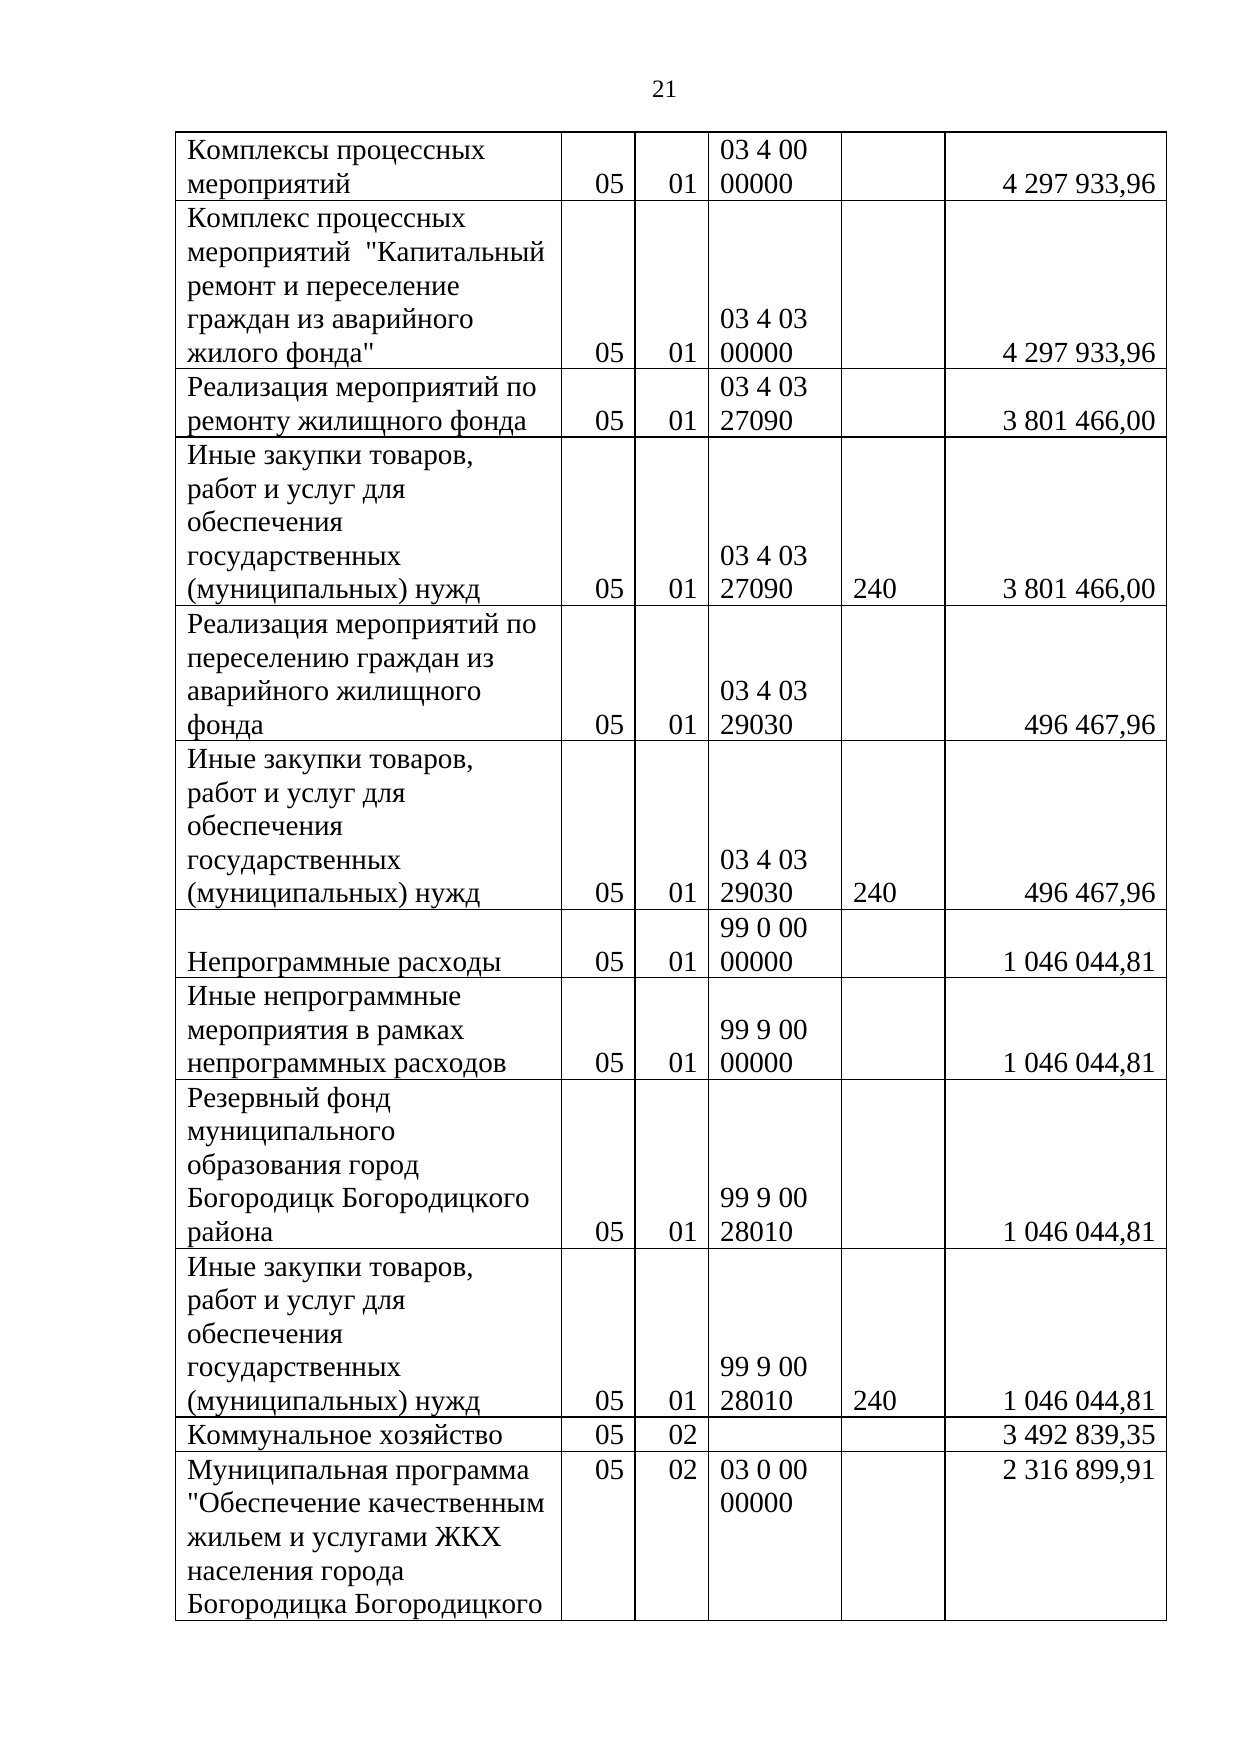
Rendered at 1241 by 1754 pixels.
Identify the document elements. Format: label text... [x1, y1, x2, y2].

table_cell Иные закупки товаров, работ и услуг для обеспечения государственных (муниципальных) нужд [176, 1249, 561, 1416]
table_cell 05 [562, 369, 634, 436]
table_cell 01 [636, 978, 708, 1079]
table_cell 3 492 839,35 [946, 1418, 1166, 1451]
table_cell 02 [636, 1452, 708, 1620]
table_cell 99 9 00 00000 [709, 978, 841, 1079]
table_cell 01 [636, 606, 708, 740]
table_cell 05 [562, 201, 634, 368]
table_cell Реализация мероприятий по ремонту жилищного фонда [176, 369, 561, 436]
table_cell [709, 1418, 841, 1451]
table_cell Коммунальное хозяйство [176, 1418, 561, 1451]
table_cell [176, 1452, 561, 1620]
table_cell 99 0 00 00000 [709, 910, 841, 977]
table_cell 05 [562, 1249, 634, 1416]
table_cell 03 0 00 00000 [709, 1452, 841, 1620]
table_cell 240 [842, 741, 944, 909]
table_cell [842, 606, 944, 740]
table_cell 240 [842, 438, 944, 605]
table_cell 1 046 044,81 [946, 978, 1166, 1079]
table_cell [842, 1418, 944, 1451]
table_cell 05 [562, 1080, 634, 1248]
table_cell 2 316 899,91 [946, 1452, 1166, 1620]
table_cell 99 9 00 28010 [709, 1249, 841, 1416]
table_cell [842, 201, 944, 368]
table_cell 496 467,96 [946, 741, 1166, 909]
table_cell Непрограммные расходы [176, 910, 561, 977]
table_cell 01 [636, 201, 708, 368]
table_cell 05 [562, 133, 634, 199]
table_cell Комплексы процессных мероприятий [176, 133, 561, 199]
table_cell 4 297 933,96 [946, 133, 1166, 199]
table_cell [842, 910, 944, 977]
table_cell 05 [562, 438, 634, 605]
table_cell Иные закупки товаров, работ и услуг для обеспечения государственных (муниципальных) нужд [176, 438, 561, 605]
table_cell 01 [636, 1080, 708, 1248]
table_cell 240 [842, 1249, 944, 1416]
table_cell Реализация мероприятий по переселению граждан из аварийного жилищного фонда [176, 606, 561, 740]
table_cell 1 046 044,81 [946, 1080, 1166, 1248]
table_cell 03 4 03 27090 [709, 438, 841, 605]
table_cell Иные непрограммные мероприятия в рамках непрограммных расходов [176, 978, 561, 1079]
table_cell 1 046 044,81 [946, 1249, 1166, 1416]
table_cell 01 [636, 369, 708, 436]
table_cell [842, 133, 944, 199]
table_cell [842, 1080, 944, 1248]
table_cell 02 [636, 1418, 708, 1451]
table_cell 05 [562, 978, 634, 1079]
table_cell 3 801 466,00 [946, 369, 1166, 436]
table_cell Комплекс процессных мероприятий "Капитальный ремонт и переселение граждан из аварийного жилого фонда" [176, 201, 561, 368]
table_cell 05 [562, 741, 634, 909]
table_cell 01 [636, 1249, 708, 1416]
table_cell 05 [562, 606, 634, 740]
table_cell Иные закупки товаров, работ и услуг для обеспечения государственных (муниципальных) нужд [176, 741, 561, 909]
table_cell 03 4 03 27090 [709, 369, 841, 436]
table_cell 99 9 00 28010 [709, 1080, 841, 1248]
table_cell 05 [562, 1452, 634, 1620]
table_cell [842, 978, 944, 1079]
table_cell 05 [562, 910, 634, 977]
table_cell 01 [636, 438, 708, 605]
table_cell 05 [562, 1418, 634, 1451]
table_cell 03 4 00 00000 [709, 133, 841, 199]
table_cell 03 4 03 29030 [709, 606, 841, 740]
table_cell [842, 369, 944, 436]
table_cell 3 801 466,00 [946, 438, 1166, 605]
table_cell [842, 1452, 944, 1620]
table_cell 1 046 044,81 [946, 910, 1166, 977]
table_cell 03 4 03 00000 [709, 201, 841, 368]
table_cell 496 467,96 [946, 606, 1166, 740]
table_cell 01 [636, 741, 708, 909]
table_cell 01 [636, 133, 708, 199]
table_cell 03 4 03 29030 [709, 741, 841, 909]
table_cell Резервный фонд муниципального образования город Богородицк Богородицкого района [176, 1080, 561, 1248]
table_cell 4 297 933,96 [946, 201, 1166, 368]
table_cell 01 [636, 910, 708, 977]
